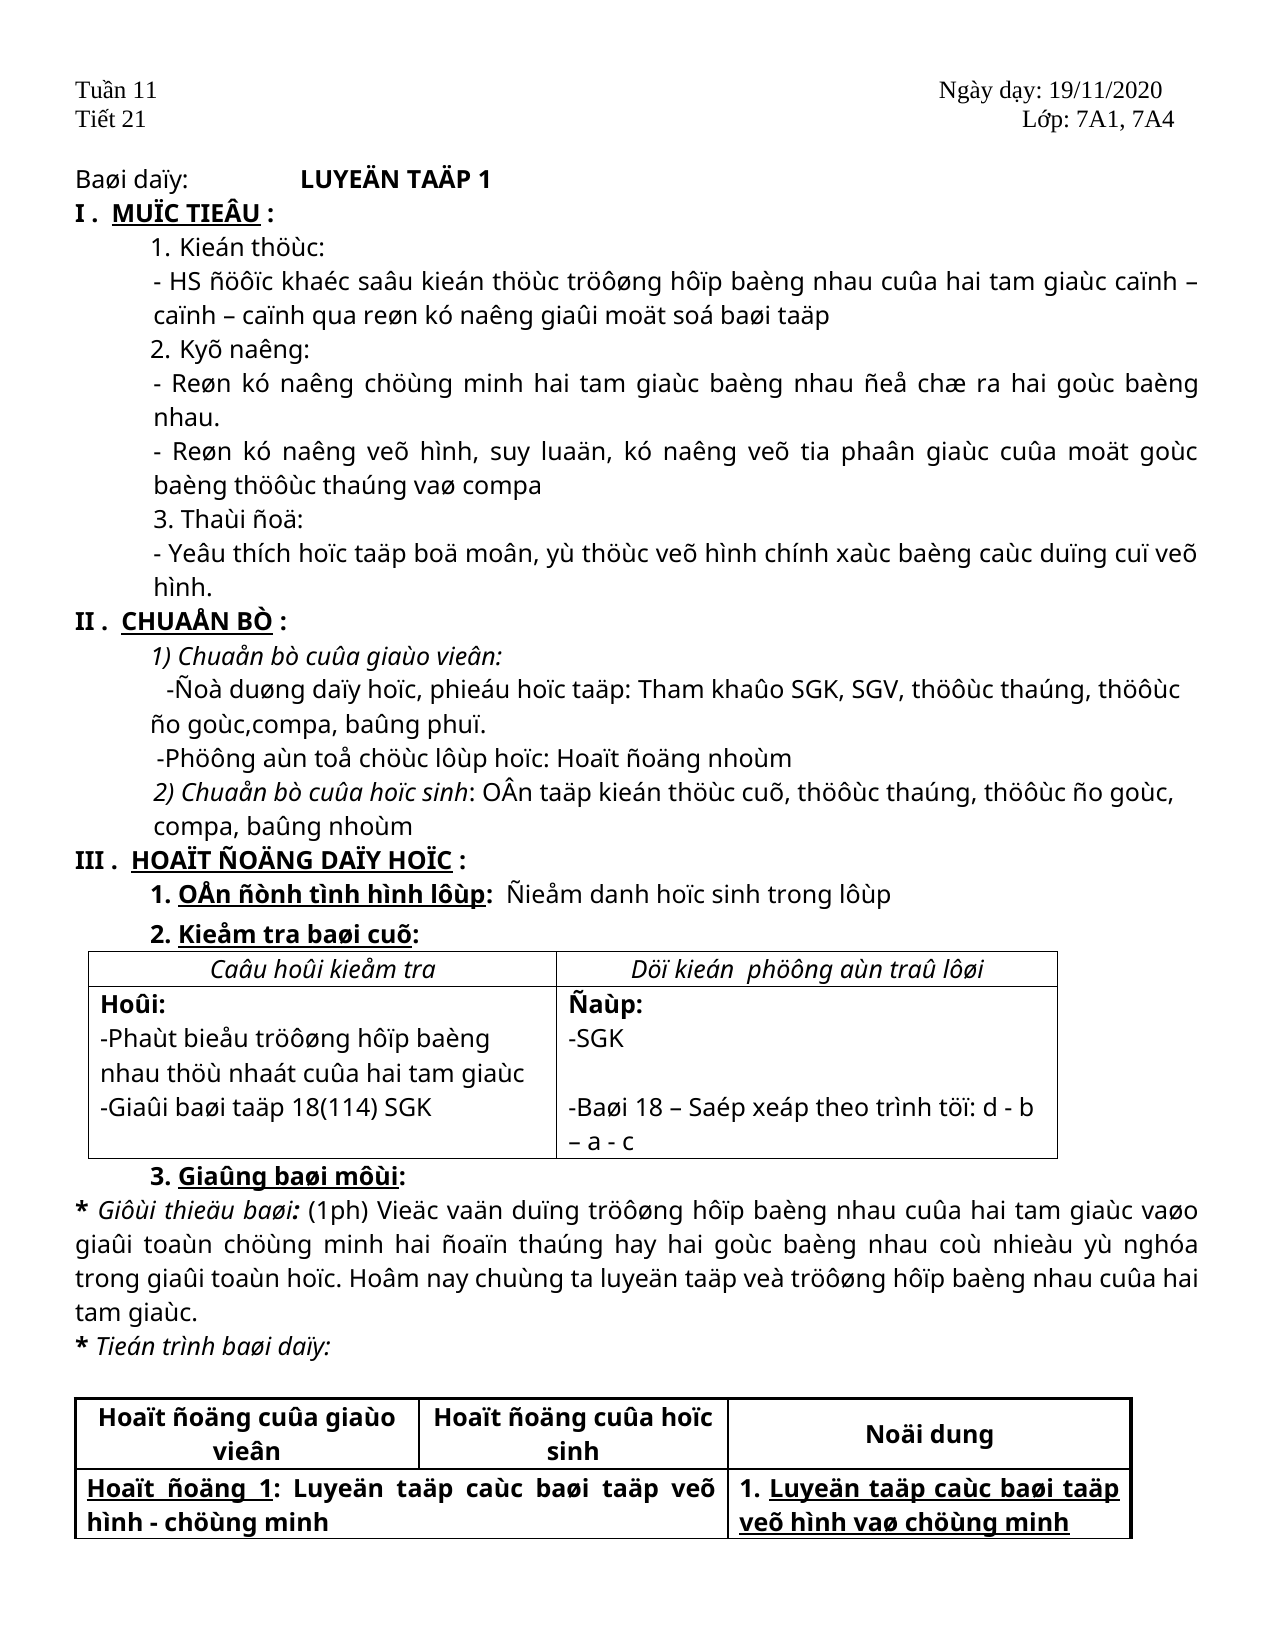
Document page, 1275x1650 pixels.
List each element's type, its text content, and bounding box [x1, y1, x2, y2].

table_cell Hoaït ñoäng 1: Luyeän taäp caùc baøi taäp veõ hình - chöùng minh [77, 1470, 727, 1538]
text 2) Chuaån bò cuûa hoïc sinh: OÂn taäp kieán thöùc cuõ, thöôùc thaúng, thöôùc ño goùc, compa, baûng nhoùm [153, 774, 1200, 842]
table_header Noäi dung [729, 1400, 1129, 1468]
text * Giôùi thieäu baøi: (1ph) Vieäc vaän duïng tröôøng hôïp baèng nhau cuûa hai tam giaùc vaøo giaûi toaùn chöùng minh hai ñoaïn thaúng hay hai goùc baèng nhau coù nhieàu yù nghóa trong giaûi toaùn hoïc. Hoâm nay chuùng ta luyeän taäp veà tröôøng hôïp baèng nhau cuûa hai tam giaùc. [75, 1192, 1200, 1329]
text I . MUÏC TIEÂU : [75, 195, 1200, 229]
list Kieán thöùc: [150, 229, 1200, 263]
text * Tieán trình baøi daïy: [75, 1329, 1200, 1363]
text 2. Kieåm tra baøi cuõ: [75, 917, 1200, 951]
text - Yeâu thích hoïc taäp boä moân, yù thöùc veõ hình chính xaùc baèng caùc duïng cuï veõ hình. [153, 536, 1200, 604]
text 3. Giaûng baøi môùi: [75, 1158, 1200, 1192]
list Kyõ naêng: [150, 332, 1200, 366]
text 1. OÅn ñònh tình hình lôùp: Ñieåm danh hoïc sinh trong lôùp [150, 877, 1200, 911]
text - Reøn kó naêng chöùng minh hai tam giaùc baèng nhau ñeå chæ ra hai goùc baèng nhau. [153, 366, 1200, 434]
text - HS ñöôïc khaéc saâu kieán thöùc tröôøng hôïp baèng nhau cuûa hai tam giaùc caïnh – caïnh – caïnh qua reøn kó naêng giaûi moät soá baøi taäp [153, 263, 1200, 332]
table_header Döï kieán phöông aùn traû lôøi [557, 952, 1057, 986]
text -Phöông aùn toå chöùc lôùp hoïc: Hoaït ñoäng nhoùm [75, 740, 1200, 774]
table_cell Hoûi: -Phaùt bieåu tröôøng hôïp baèng nhau thöù nhaát cuûa hai tam giaùc -Giaûi baøi taäp 18(114) SGK [89, 987, 556, 1157]
text 1) Chuaån bò cuûa giaùo vieân: [150, 638, 1200, 672]
table_cell Ñaùp: -SGK -Baøi 18 – Saép xeáp theo trình töï: d - b – a - c [557, 987, 1057, 1157]
text 3. Thaùi ñoä: [153, 502, 1200, 536]
table_header Hoaït ñoäng cuûa giaùo vieân [77, 1400, 418, 1468]
table_cell 1. Luyeän taäp caùc baøi taäp veõ hình vaø chöùng minh [729, 1470, 1129, 1538]
text Baøi daïy: LUYEÄN TAÄP 1 [75, 161, 1200, 195]
table_header Hoaït ñoäng cuûa hoïc sinh [420, 1400, 727, 1468]
text III . HOAÏT ÑOÄNG DAÏY HOÏC : [75, 842, 1200, 877]
text II . CHUAÅN BÒ : [75, 604, 1200, 638]
text -Ñoà duøng daïy hoïc, phieáu hoïc taäp: Tham khaûo SGK, SGV, thöôùc thaúng, thöôùc ño goùc,compa, baûng phuï. [150, 672, 1200, 740]
text Tuần 11 Ngày dạy: 19/11/2020 [75, 75, 1200, 104]
table_header Caâu hoûi kieåm tra [89, 952, 556, 986]
text Tiết 21 Lớp: 7A1, 7A4 [75, 104, 1200, 132]
text - Reøn kó naêng veõ hình, suy luaän, kó naêng veõ tia phaân giaùc cuûa moät goùc baèng thöôùc thaúng vaø compa [153, 434, 1200, 502]
